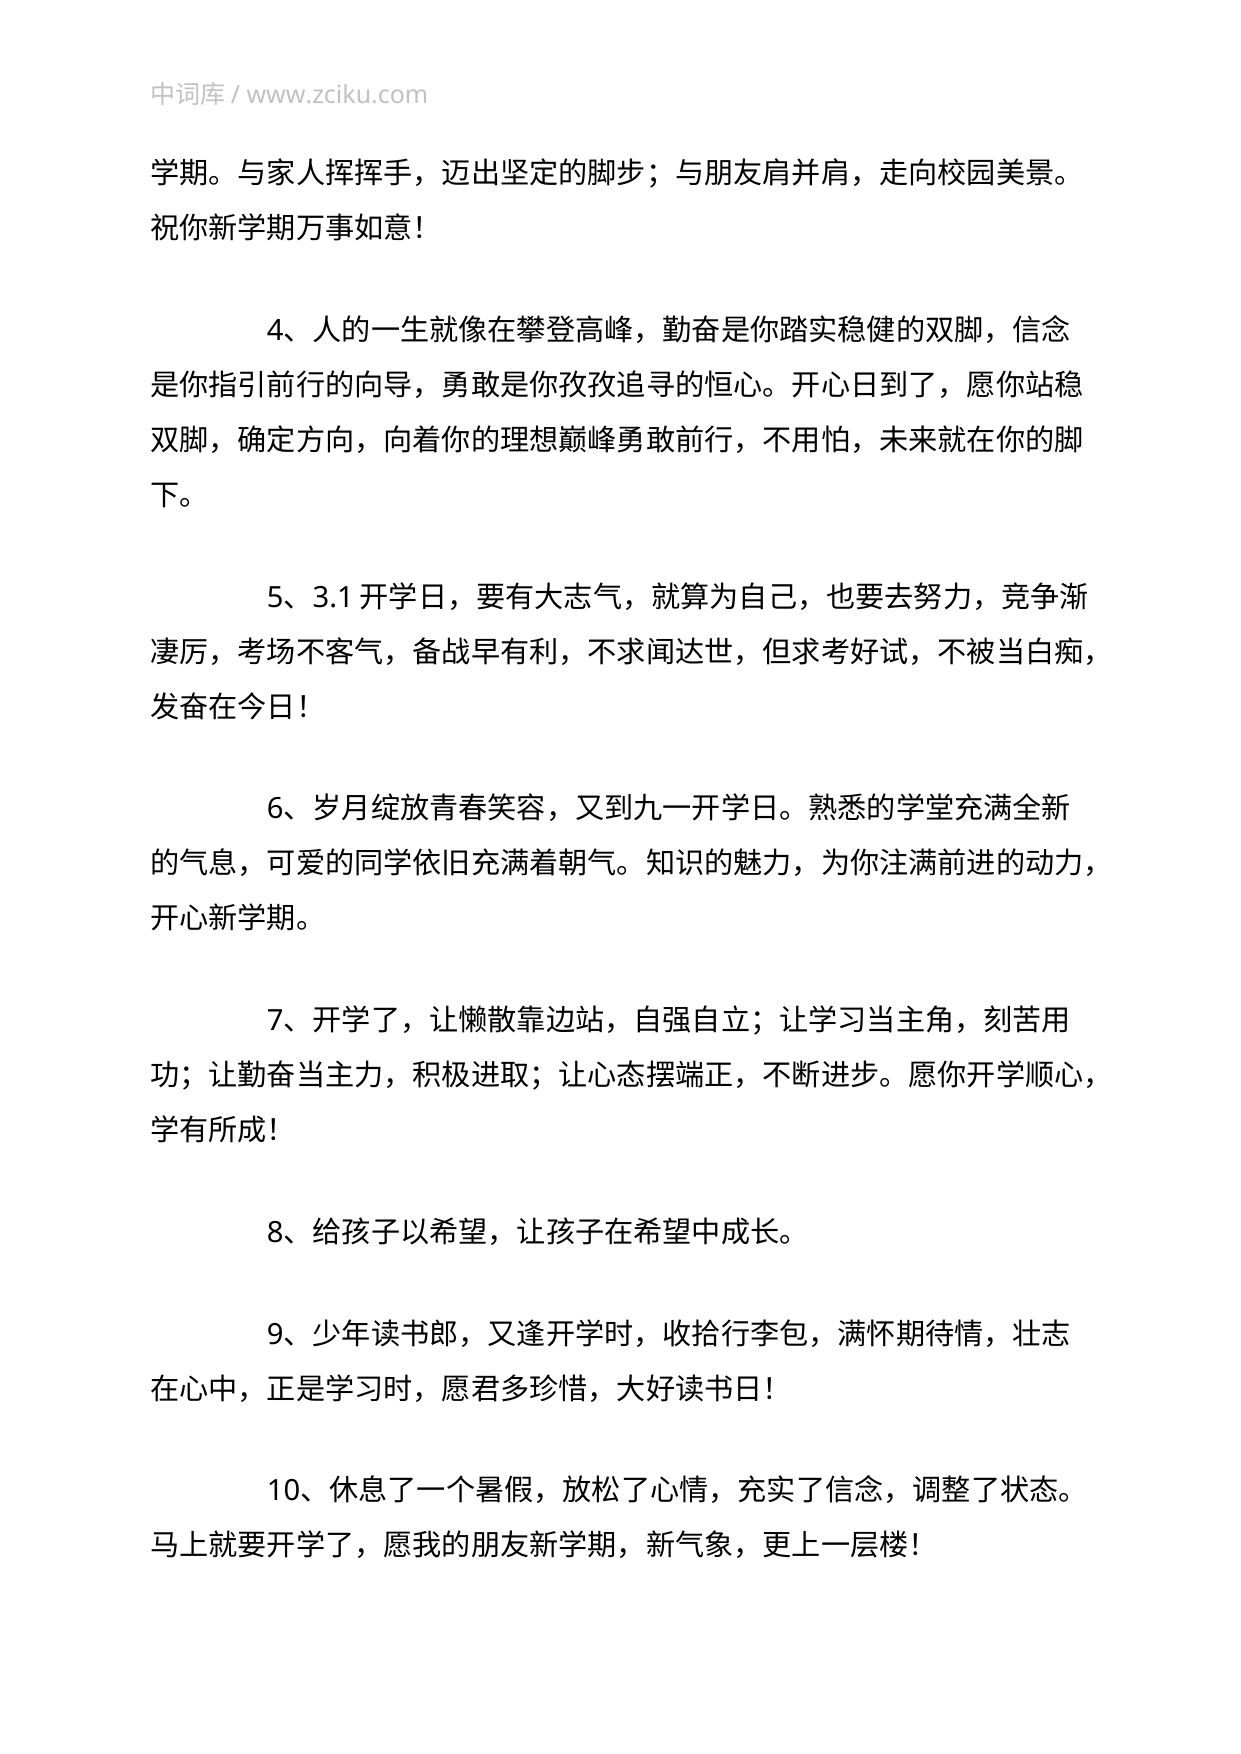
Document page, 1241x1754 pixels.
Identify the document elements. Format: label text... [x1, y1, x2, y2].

text 9、少年读书郎，又逢开学时，收拾行李包，满怀期待情，壮志在心中，正是学习时，愿君多珍惜，大好读书日！ [150, 1310, 1090, 1407]
text 5、3.1开学日，要有大志气，就算为自己，也要去努力，竞争渐凄厉，考场不客气，备战早有利，不求闻达世，但求考好试，不被当白痴，发奋在今日！ [150, 573, 1090, 725]
text 6、岁月绽放青春笑容，又到九一开学日。熟悉的学堂充满全新的气息，可爱的同学依旧充满着朝气。知识的魅力，为你注满前进的动力，开心新学期。 [150, 785, 1090, 937]
text 10、休息了一个暑假，放松了心情，充实了信念，调整了状态。马上就要开学了，愿我的朋友新学期，新气象，更上一层楼！ [150, 1467, 1090, 1564]
text 4、人的一生就像在攀登高峰，勤奋是你踏实稳健的双脚，信念是你指引前行的向导，勇敢是你孜孜追寻的恒心。开心日到了，愿你站稳双脚，确定方向，向着你的理想巅峰勇敢前行，不用怕，未来就在你的脚下。 [150, 307, 1090, 514]
text 8、给孩子以希望，让孩子在希望中成长。 [150, 1208, 1090, 1251]
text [150, 150, 1090, 247]
text 7、开学了，让懒散靠边站，自强自立；让学习当主角，刻苦用功；让勤奋当主力，积极进取；让心态摆端正，不断进步。愿你开学顺心，学有所成！ [150, 997, 1090, 1149]
